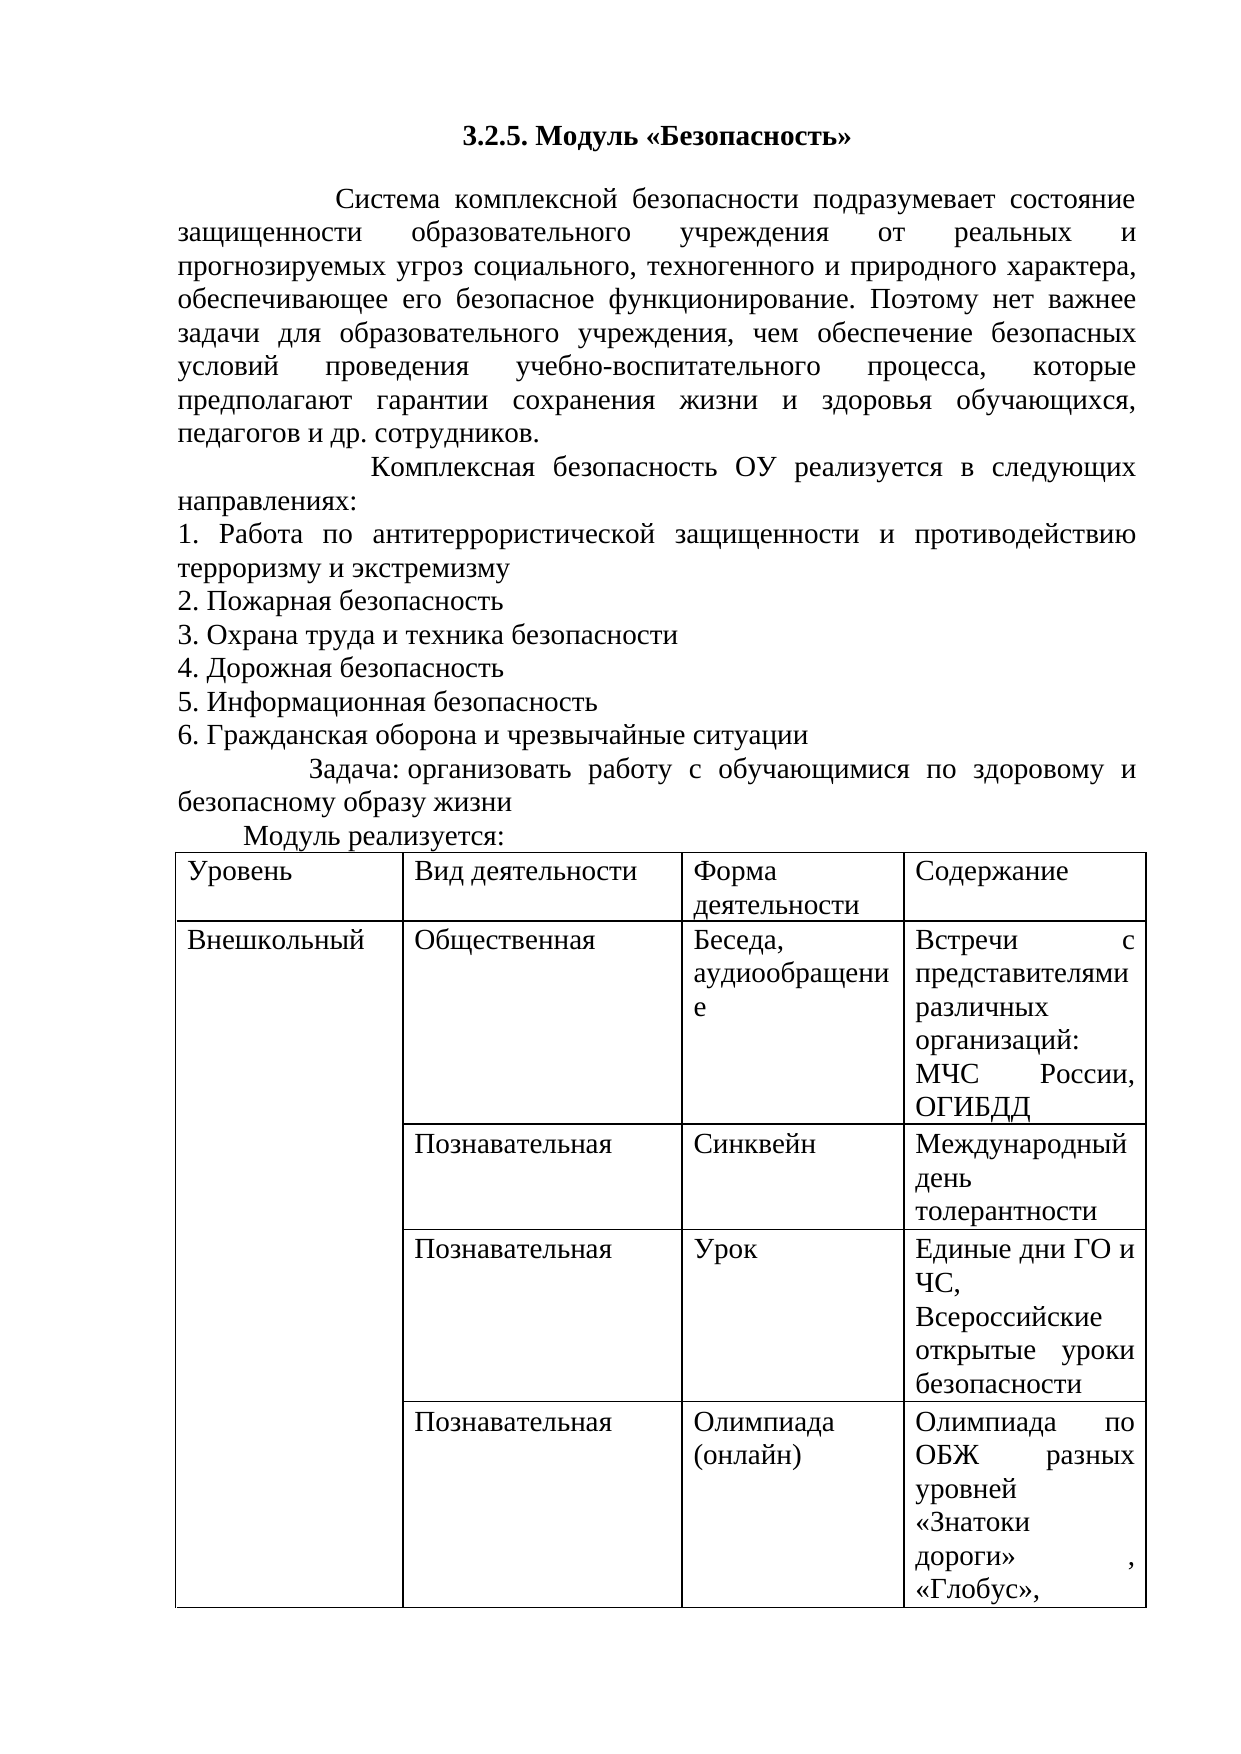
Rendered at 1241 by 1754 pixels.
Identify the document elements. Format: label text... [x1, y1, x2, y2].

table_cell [905, 1402, 1145, 1607]
table_cell Олимпиада (онлайн) [683, 1402, 903, 1607]
table_header Вид деятельности [404, 853, 681, 920]
table_cell Общественная [404, 922, 681, 1123]
table_cell Внешкольный [176, 921, 402, 1607]
text 6. Гражданская оборона и чрезвычайные ситуации [177, 717, 1137, 751]
text 3. Охрана труда и техника безопасности [177, 617, 1137, 650]
table_cell [1147, 1229, 1154, 1401]
text 3.2.5. Модуль «Безопасность» [177, 118, 1137, 152]
table_cell Синквейн [683, 1125, 903, 1228]
text 4. Дорожная безопасность [177, 650, 1137, 684]
text 1. Работа по антитеррористической защищенности и противодействию терроризму и экстремизму [177, 516, 1137, 583]
table_header [1147, 852, 1154, 920]
text Система комплексной безопасности подразумевает состояние защищенности образовательного учреждения от реальных и прогнозируемых угроз социального, техногенного и природного характера, обеспечивающее его безопасное функционирование. Поэтому нет важнее задачи для образовательного учреждения, чем обеспечение безопасных условий проведения учебно-воспитательного процесса, которые предполагают гарантии сохранения жизни и здоровья обучающихся, педагогов и др. сотрудников. [177, 181, 1137, 449]
text 5. Информационная безопасность [177, 684, 1137, 717]
table_header Содержание [905, 853, 1145, 920]
table_cell Познавательная [404, 1402, 681, 1607]
table_cell [1147, 1123, 1154, 1228]
table_cell Встречи с представителями различных организаций: МЧС России, ОГИБДД [905, 922, 1145, 1123]
text Комплексная безопасность ОУ реализуется в следующих направлениях: [177, 449, 1137, 516]
table_header Форма деятельности [683, 853, 903, 920]
table_cell Международный день толерантности [905, 1125, 1145, 1228]
table_cell Познавательная [404, 1125, 681, 1228]
table_cell Единые дни ГО и ЧС, Всероссийские открытые уроки безопасности [905, 1230, 1145, 1401]
table_cell Урок [683, 1230, 903, 1401]
table_header Уровень [176, 853, 402, 920]
text 2. Пожарная безопасность [177, 583, 1137, 617]
table_cell Познавательная [404, 1230, 681, 1401]
text Модуль реализуется: [177, 818, 1137, 852]
text Задача: организовать работу с обучающимися по здоровому и безопасному образу жизни [177, 751, 1137, 818]
table_cell [1147, 920, 1154, 1123]
table_cell Беседа, аудиообращение [683, 922, 903, 1123]
table_cell [1147, 1401, 1154, 1607]
